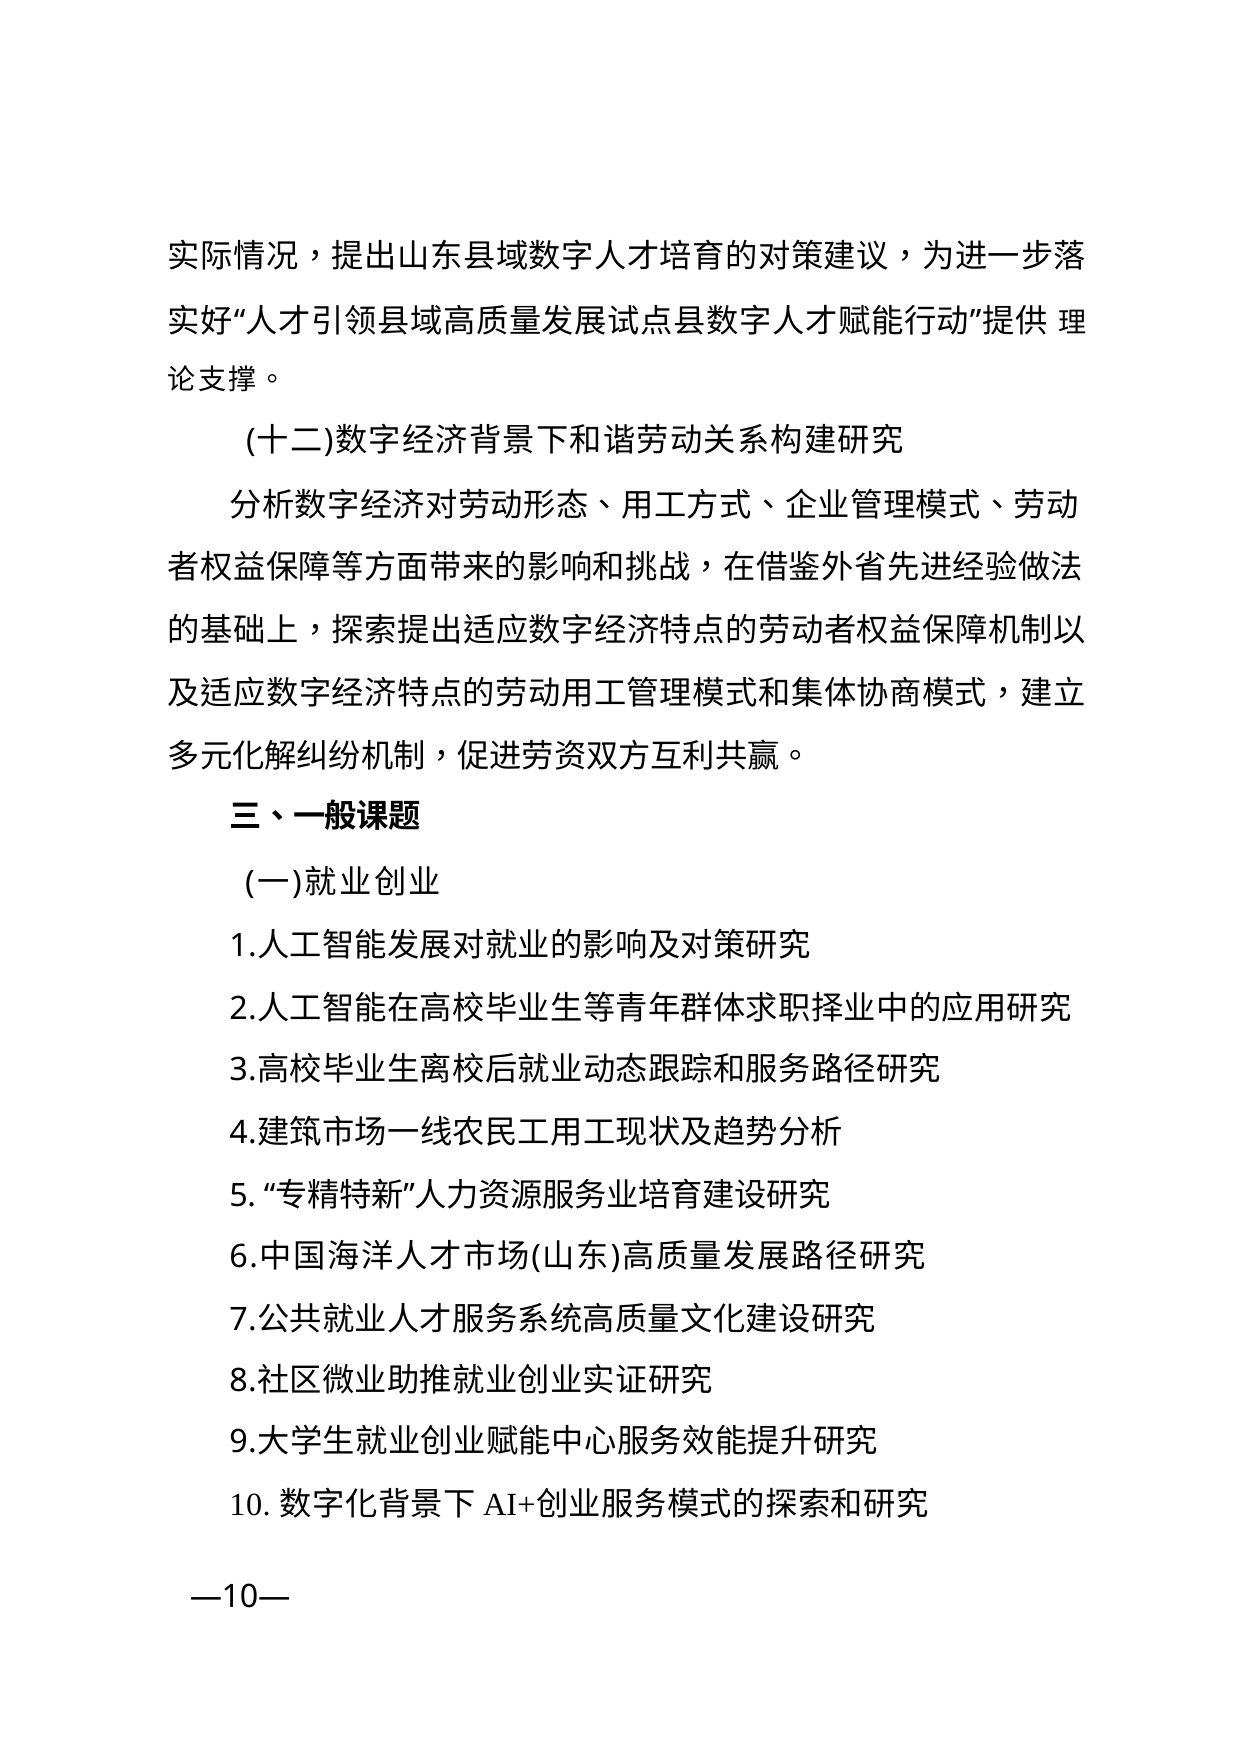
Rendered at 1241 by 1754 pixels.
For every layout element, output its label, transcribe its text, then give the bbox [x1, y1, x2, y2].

text 10. 数字化背景下AI+创业服务模式的探索和研究 [229, 1483, 1088, 1523]
text 6.中国海洋人才市场(山东)高质量发展路径研究 [229, 1235, 1088, 1276]
text 三、一般课题 [229, 796, 1088, 836]
text 9.大学生就业创业赋能中心服务效能提升研究 [229, 1420, 1088, 1461]
text 分析数字经济对劳动形态、用工方式、企业管理模式、劳动 者权益保障等方面带来的影响和挑战，在借鉴外省先进经验做法 的基础上，探索提出适应数字经济特点的劳动者权益保障机制以 及适应数字经济特点的劳动用工管理模式和集体协商模式，建立 多元化解纠纷机制，促进劳资双方互利共赢。 [168, 482, 1088, 777]
text (一)就业创业 [245, 860, 1088, 902]
text 1.人工智能发展对就业的影响及对策研究 [229, 924, 1088, 964]
text 8.社区微业助推就业创业实证研究 [229, 1359, 1088, 1399]
text 4.建筑市场一线农民工用工现状及趋势分析 [229, 1111, 1088, 1152]
text 实际情况，提出山东县域数字人才培育的对策建议，为进一步落 实好“人才引领县域高质量发展试点县数字人才赋能行动”提供 理论支撑。 [168, 233, 1086, 398]
text 5. “专精特新”人力资源服务业培育建设研究 [229, 1174, 1088, 1215]
text 7.公共就业人才服务系统高质量文化建设研究 [229, 1298, 1088, 1338]
text 3.高校毕业生离校后就业动态跟踪和服务路径研究 [229, 1048, 1088, 1088]
text 2.人工智能在高校毕业生等青年群体求职择业中的应用研究 [229, 988, 1088, 1028]
text (十二)数字经济背景下和谐劳动关系构建研究 [246, 419, 1088, 459]
